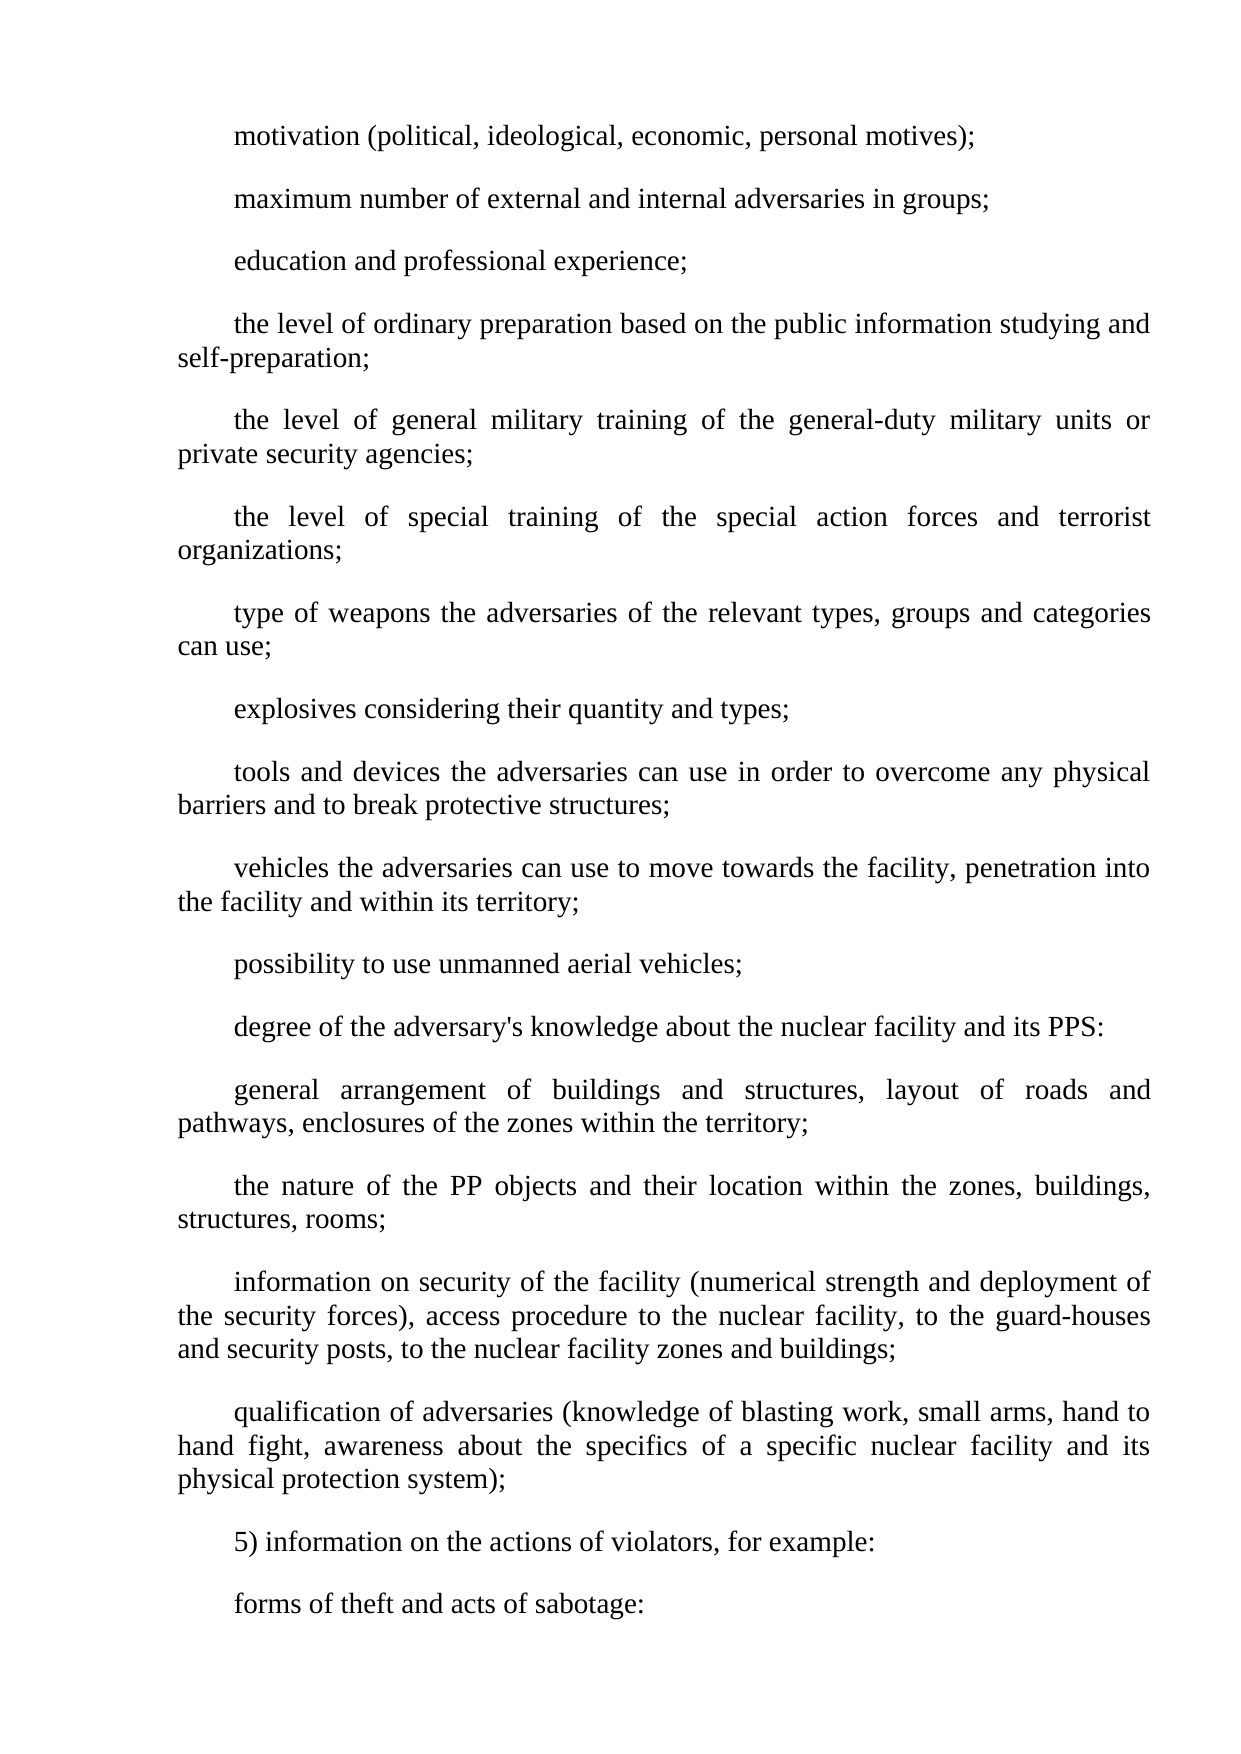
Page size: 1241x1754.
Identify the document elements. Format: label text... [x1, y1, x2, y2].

text explosives considering their quantity and types; [177, 691, 1152, 725]
text 5) information on the actions of violators, for example: [177, 1524, 1152, 1557]
text maximum number of external and internal adversaries in groups; [177, 181, 1152, 214]
text education and professional experience; [177, 243, 1152, 277]
text forms of theft and acts of sabotage: [177, 1587, 1152, 1620]
text tools and devices the adversaries can use in order to overcome any physical barriers and to break protective structures; [177, 754, 1152, 821]
text possibility to use unmanned aerial vehicles; [177, 946, 1152, 980]
text the nature of the PP objects and their location within the zones, buildings, structures, rooms; [177, 1168, 1152, 1235]
text information on security of the facility (numerical strength and deployment of the security forces), access procedure to the nuclear facility, to the guard-houses and security posts, to the nuclear facility zones and buildings; [177, 1264, 1152, 1365]
text qualification of adversaries (knowledge of blasting work, small arms, hand to hand fight, awareness about the specifics of a specific nuclear facility and its physical protection system); [177, 1394, 1152, 1495]
text the level of ordinary preparation based on the public information studying and self-preparation; [177, 306, 1152, 373]
text vehicles the adversaries can use to move towards the facility, penetration into the facility and within its territory; [177, 850, 1152, 917]
text the level of general military training of the general-duty military units or private security agencies; [177, 402, 1152, 469]
text the level of special training of the special action forces and terrorist organizations; [177, 499, 1152, 566]
text degree of the adversary's knowledge about the nuclear facility and its PPS: [177, 1009, 1152, 1043]
text motivation (political, ideological, economic, personal motives); [177, 118, 1152, 152]
text general arrangement of buildings and structures, layout of roads and pathways, enclosures of the zones within the territory; [177, 1072, 1152, 1139]
text type of weapons the adversaries of the relevant types, groups and categories can use; [177, 595, 1152, 662]
